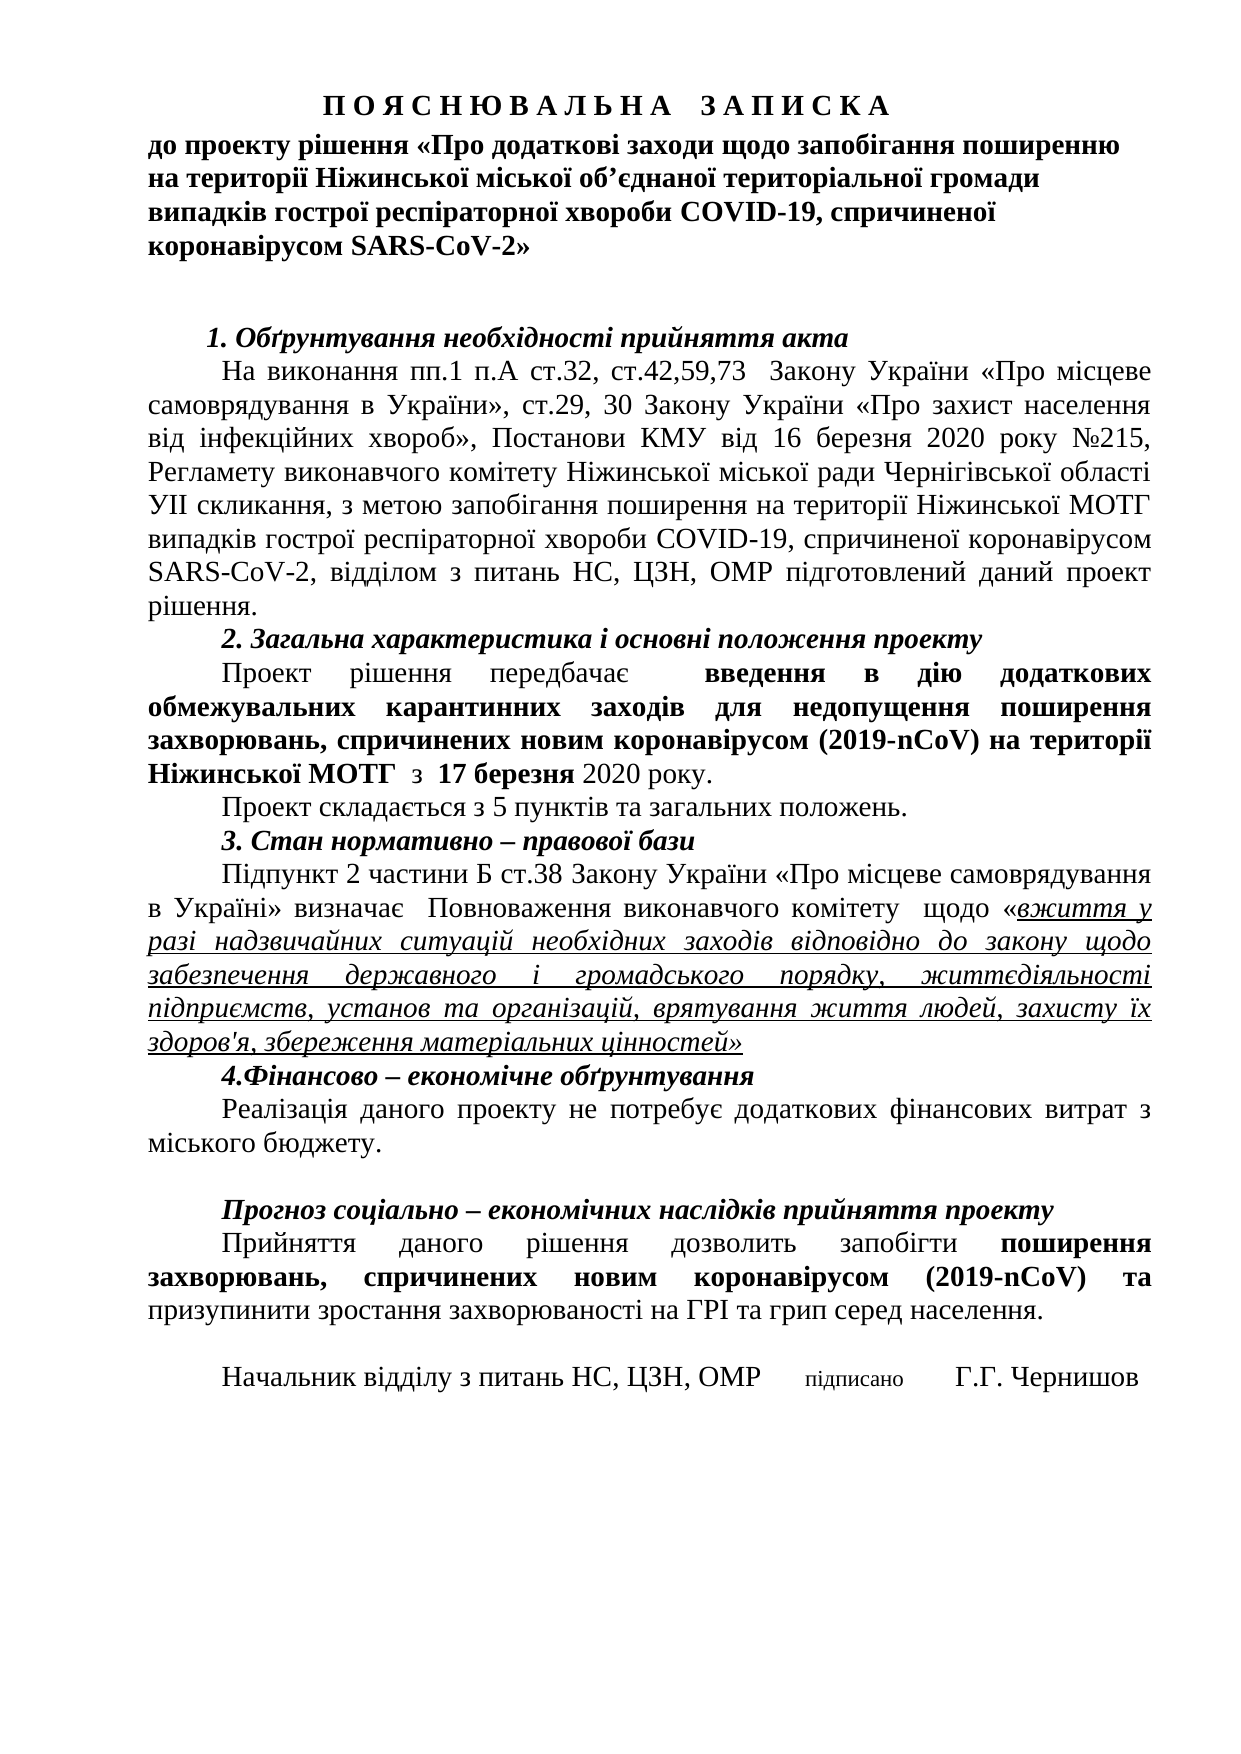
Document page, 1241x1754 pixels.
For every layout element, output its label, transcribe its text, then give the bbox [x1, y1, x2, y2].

text Проект складається з 5 пунктів та загальних положень. [148, 789, 1152, 823]
text Підпункт 2 частини Б ст.38 Закону України «Про місцеве самоврядування в Україні» визначає Повноваження виконавчого комітету щодо «вжиття у разі надзвичайних ситуацій необхідних заходів відповідно до закону щодо забезпечення державного і громадського порядку, життєдіяльності підприємств, установ та організацій, врятування життя людей, захисту їх здоров'я, збереження матеріальних цінностей» [148, 954, 1152, 986]
text 2. Загальна характеристика і основні положення проекту [148, 622, 1152, 655]
text Начальник відділу з питань НС, ЦЗН, ОМР підписано Г.Г. Чернишов [148, 1359, 1152, 1393]
text Реалізація даного проекту не потребує додаткових фінансових витрат з міського бюджету. [148, 1091, 1152, 1158]
text 4.Фінансово – економічне обґрунтування [148, 1058, 1152, 1091]
text Прийняття даного рішення дозволить запобігти поширення захворювань, спричинених новим коронавірусом (2019-nCoV) та призупинити зростання захворюваності на ГРІ та грип серед населення. [148, 1225, 1152, 1326]
text до проекту рішення «Про додаткові заходи щодо запобігання поширенню на території Ніжинської міської об’єднаної територіальної громади випадків гострої респіраторної хвороби COVID-19, спричиненої коронавірусом SARS-CoV-2» [148, 127, 1152, 261]
text 1. Обґрунтування необхідності прийняття акта [148, 320, 1152, 353]
text Проект рішення передбачає введення в дію додаткових обмежувальних карантинних заходів для недопущення поширення захворювань, спричинених новим коронавірусом (2019-nCoV) на території Ніжинської МОТГ з 17 березня 2020 року. [148, 655, 1152, 789]
text На виконання пп.1 п.А ст.32, ст.42,59,73 Закону України «Про місцеве самоврядування в України», ст.29, 30 Закону України «Про захист населення від інфекційних хвороб», Постанови КМУ від 16 березня 2020 року №215, Регламету виконавчого комітету Ніжинської міської ради Чернігівської області УІІ скликання, з метою запобігання поширення на території Ніжинської МОТГ випадків гострої респіраторної хвороби COVID-19, спричиненої коронавірусом SARS-CoV-2, відділом з питань НС, ЦЗН, ОМР підготовлений даний проект рішення. [148, 353, 1152, 622]
text Підпункт 2 частини Б ст.38 Закону України «Про місцеве самоврядування в Україні» визначає Повноваження виконавчого комітету щодо «вжиття у разі надзвичайних ситуацій необхідних заходів відповідно до закону щодо забезпечення державного і громадського порядку, життєдіяльності підприємств, установ та організацій, врятування життя людей, захисту їх здоров'я, збереження матеріальних цінностей» [148, 856, 1152, 953]
text Прогноз соціально – економічних наслідків прийняття проекту [148, 1192, 1152, 1225]
text Підпункт 2 частини Б ст.38 Закону України «Про місцеве самоврядування в Україні» визначає Повноваження виконавчого комітету щодо «вжиття у разі надзвичайних ситуацій необхідних заходів відповідно до закону щодо забезпечення державного і громадського порядку, життєдіяльності підприємств, установ та організацій, врятування життя людей, захисту їх здоров'я, збереження матеріальних цінностей» [148, 988, 1152, 1020]
text П О Я С Н Ю В А Л Ь Н А З А П И С К А [148, 88, 1152, 122]
text Підпункт 2 частини Б ст.38 Закону України «Про місцеве самоврядування в Україні» визначає Повноваження виконавчого комітету щодо «вжиття у разі надзвичайних ситуацій необхідних заходів відповідно до закону щодо забезпечення державного і громадського порядку, життєдіяльності підприємств, установ та організацій, врятування життя людей, захисту їх здоров'я, збереження матеріальних цінностей» [148, 1021, 1152, 1058]
text 3. Стан нормативно – правової бази [148, 823, 1152, 856]
